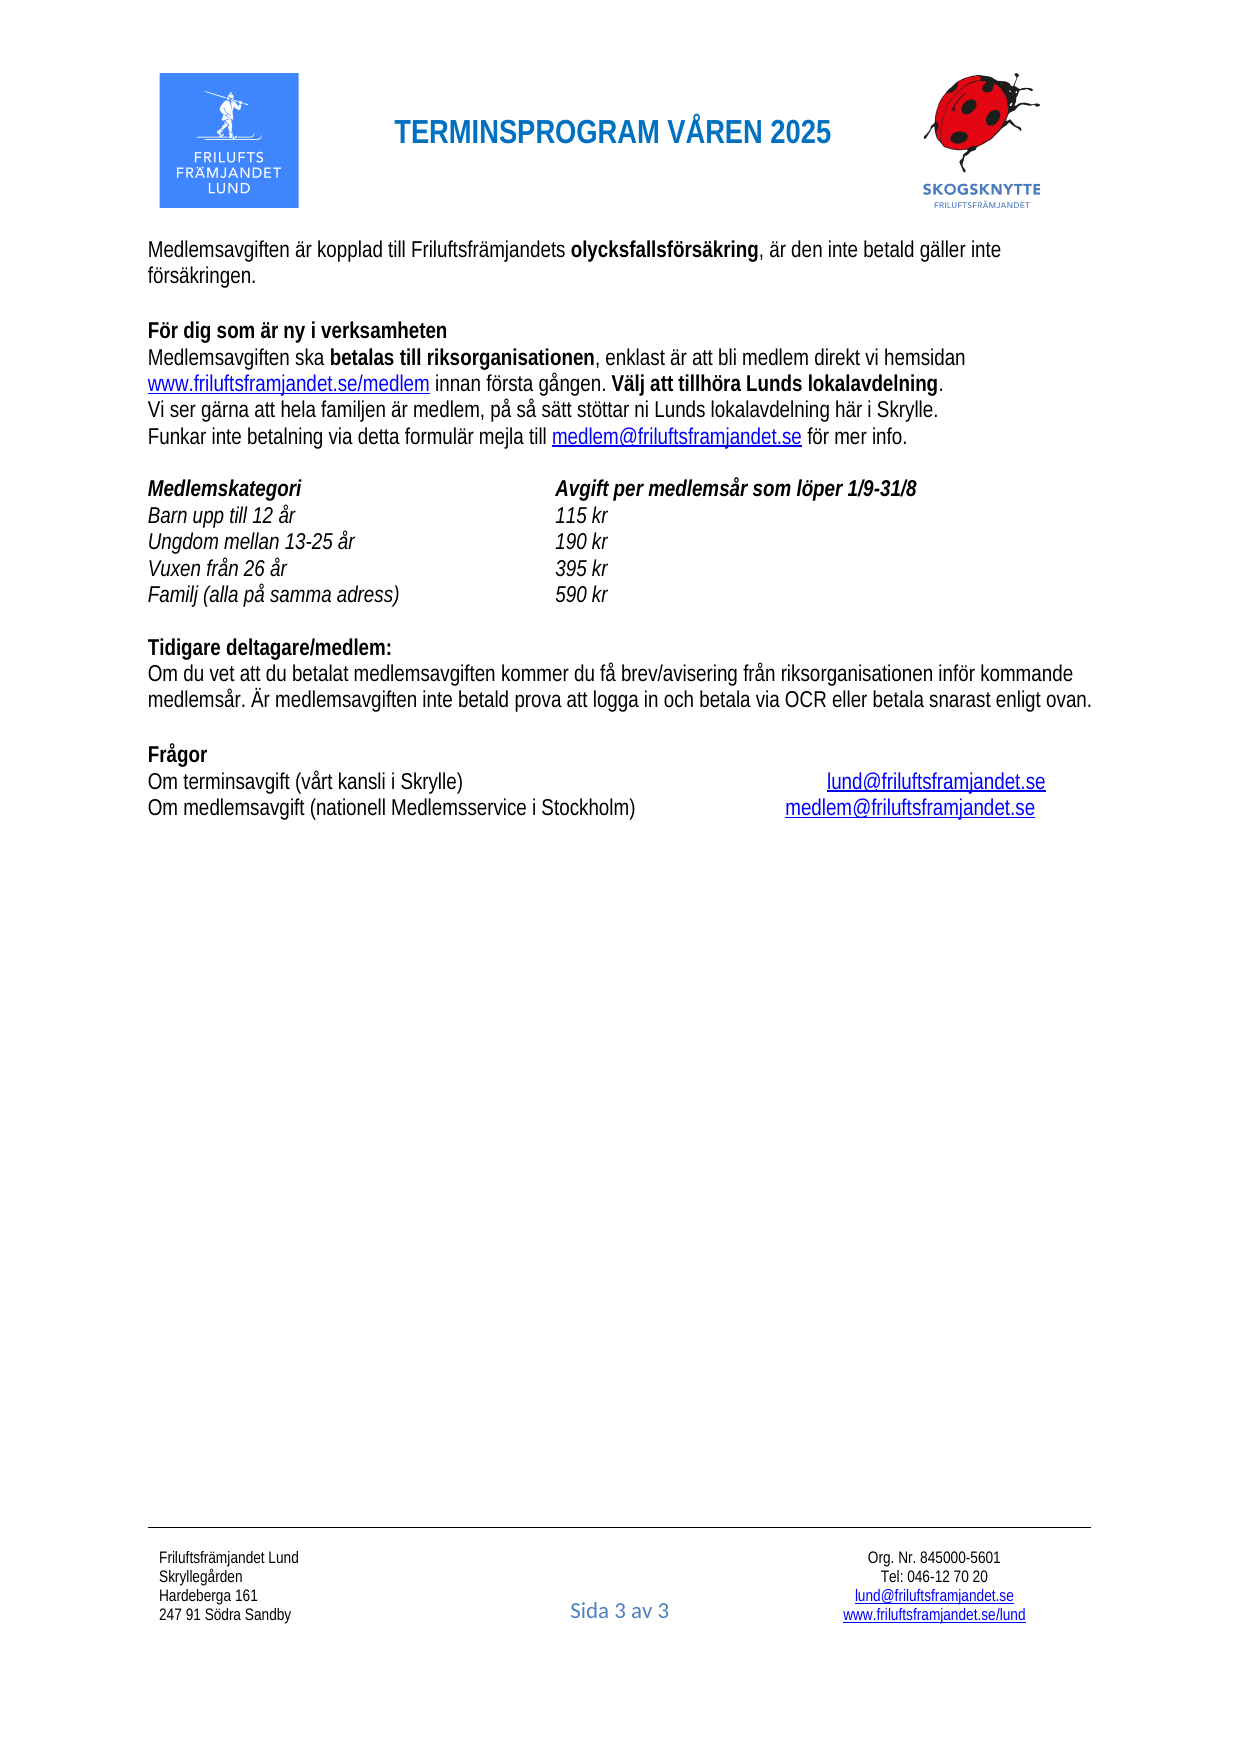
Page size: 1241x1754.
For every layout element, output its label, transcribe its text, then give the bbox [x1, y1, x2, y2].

text Funkar inte betalning via detta formulär mejla till medlem@friluftsframjandet.se för mer info. [148, 423, 1092, 449]
text För dig som är ny i verksamheten [148, 317, 1092, 344]
text Vi ser gärna att hela familjen är medlem, på så sätt stöttar ni Lunds lokalavdelning här i Skrylle. [148, 396, 1092, 423]
text Om terminsavgift (vårt kansli i Skrylle) lund@friluftsframjandet.se [148, 768, 1092, 794]
text Om du vet att du betalat medlemsavgiften kommer du få brev/avisering från riksorganisationen inför kommande medlemsår. Är medlemsavgiften inte betald prova att logga in och betala via OCR eller betala snarast enligt ovan. [148, 660, 1092, 713]
text Medlemsavgiften är kopplad till Friluftsfrämjandets olycksfallsförsäkring, är den inte betald gäller inte försäkringen. [148, 236, 1092, 317]
text Vuxen från 26 år 395 kr [148, 554, 1092, 581]
picture [923, 73, 1041, 208]
text Familj (alla på samma adress) 590 kr [148, 581, 1092, 607]
text Medlemsavgiften ska betalas till riksorganisationen, enklast är att bli medlem direkt vi hemsidan www.friluftsframjandet.se/medlem innan första gången. Välj att tillhöra Lunds lokalavdelning. [148, 344, 1092, 396]
text Medlemskategori Avgift per medlemsår som löper 1/9-31/8 [148, 475, 1092, 502]
text Om medlemsavgift (nationell Medlemsservice i Stockholm) medlem@friluftsframjandet.se [148, 794, 1092, 820]
picture [159, 73, 299, 208]
text Frågor [148, 741, 1092, 768]
text Tidigare deltagare/medlem: [148, 633, 1092, 660]
text Barn upp till 12 år 115 kr [148, 502, 1092, 528]
text Ungdom mellan 13-25 år 190 kr [148, 528, 1092, 554]
